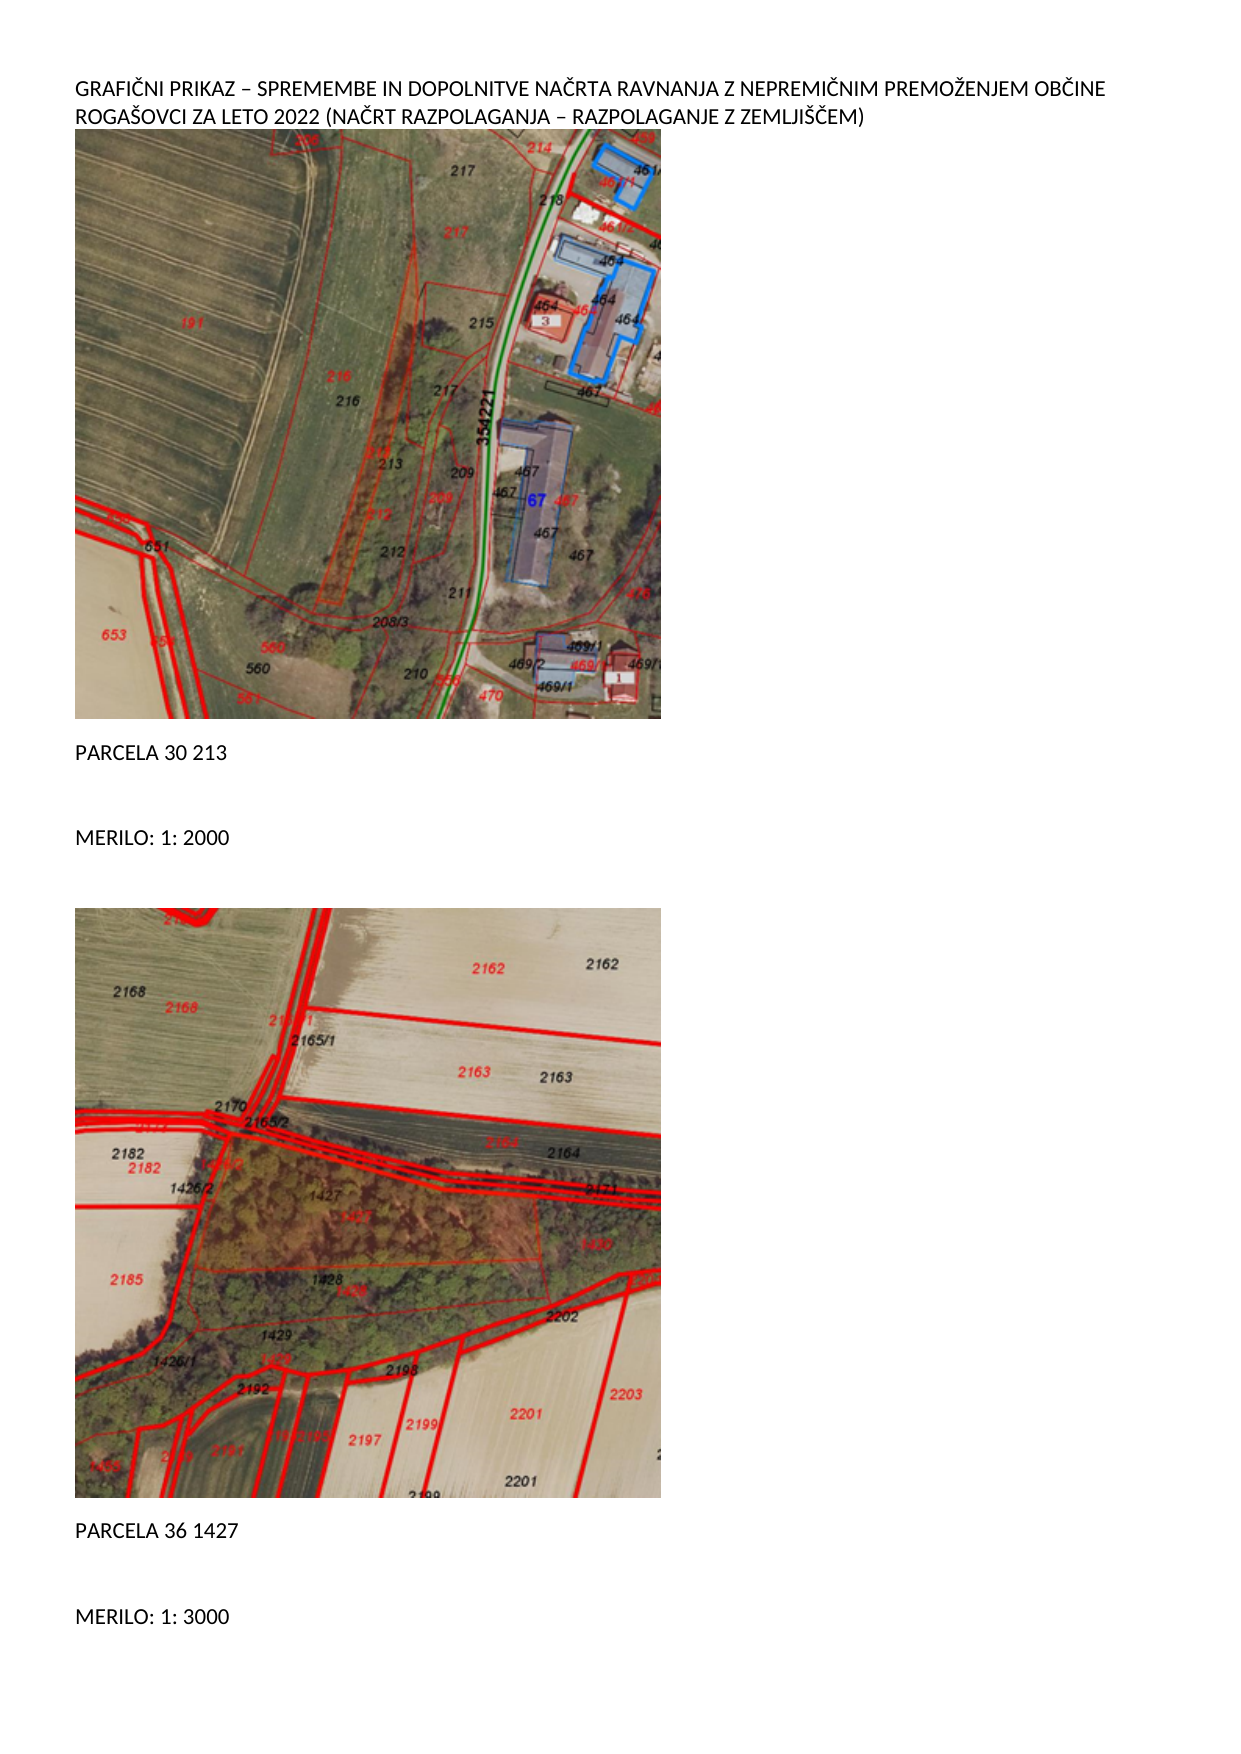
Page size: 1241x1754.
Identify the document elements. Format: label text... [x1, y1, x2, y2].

text MERILO: 1: 3000 [75, 1602, 1165, 1630]
text PARCELA 36 1427 [75, 1516, 1165, 1544]
picture [75, 908, 661, 1498]
text PARCELA 30 213 [75, 738, 1165, 766]
text MERILO: 1: 2000 [75, 823, 1165, 851]
picture [75, 129, 661, 719]
